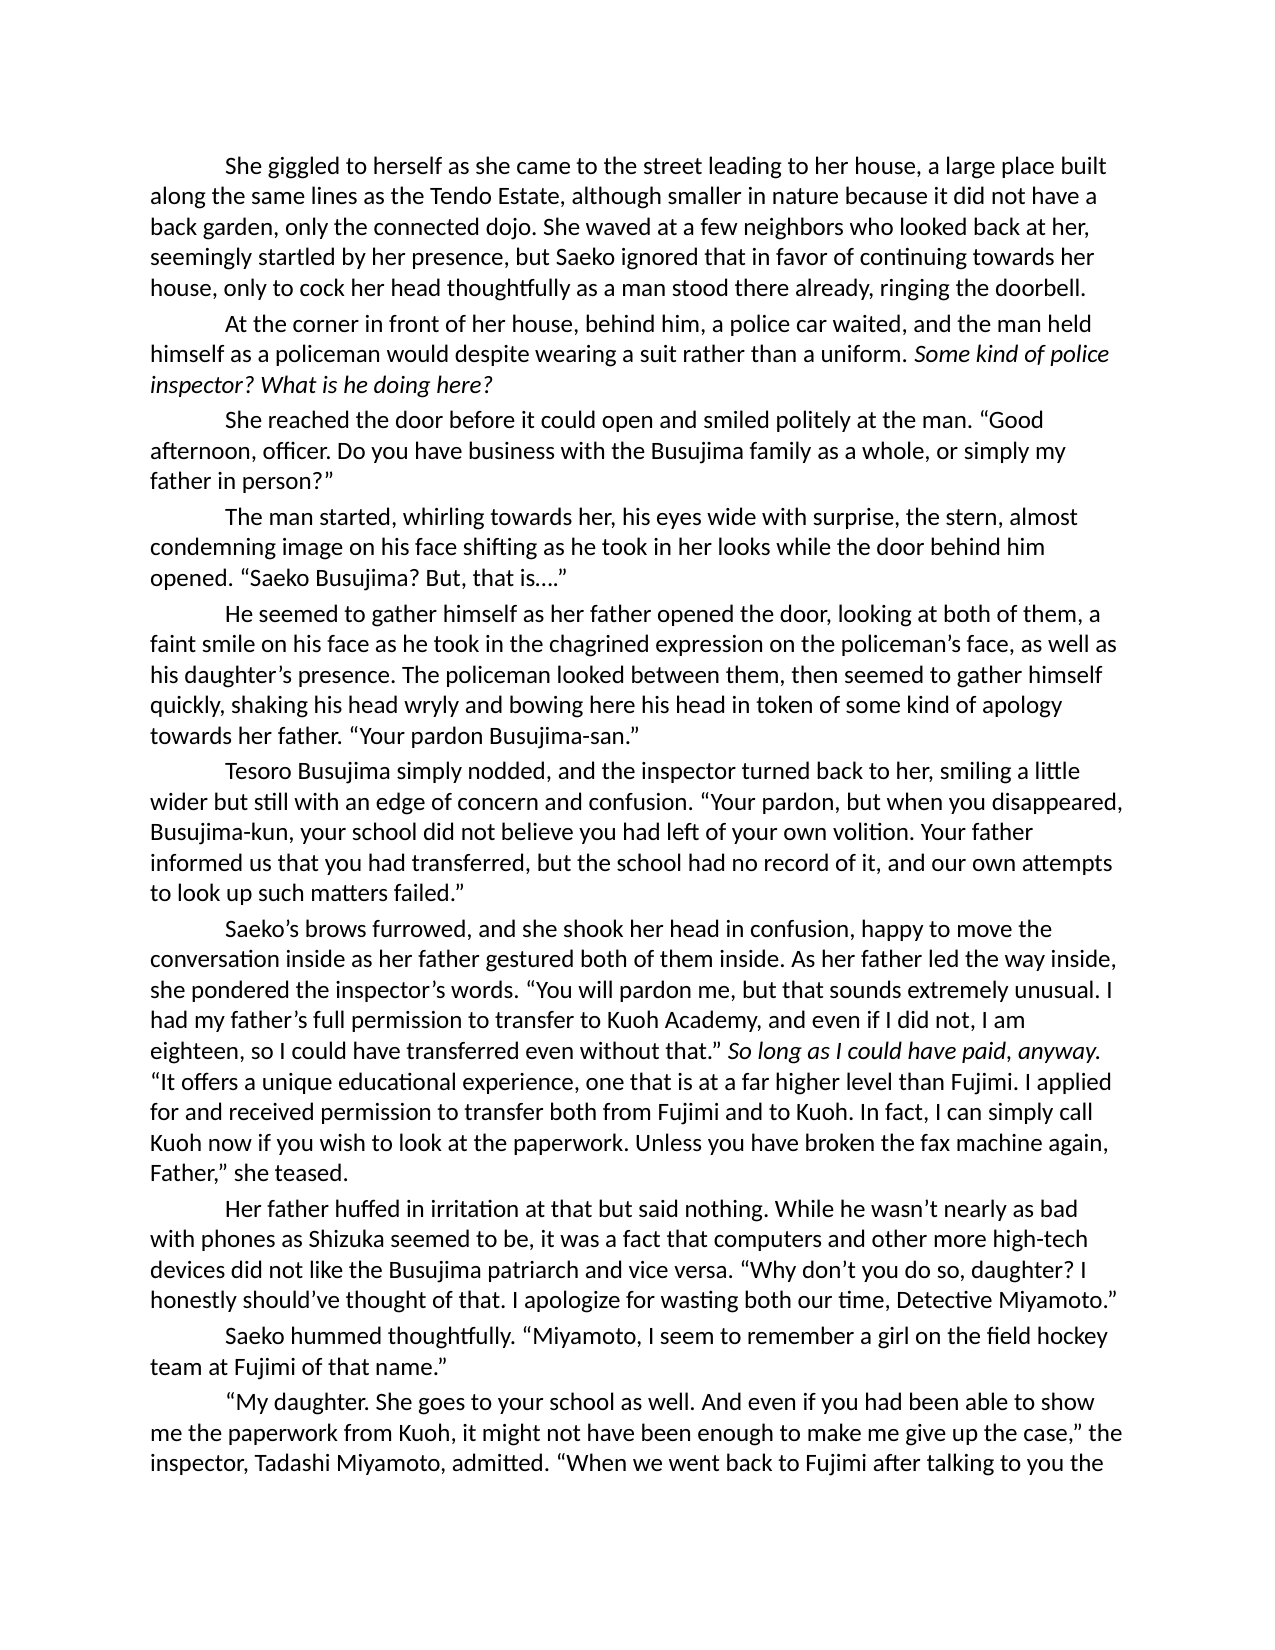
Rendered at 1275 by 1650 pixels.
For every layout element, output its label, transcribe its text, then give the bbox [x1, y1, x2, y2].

text Her father huffed in irritation at that but said nothing. While he wasn’t nearly as bad with phones as Shizuka seemed to be, it was a fact that computers and other more high-tech devices did not like the Busujima patriarch and vice versa. “Why don’t you do so, daughter? I honestly should’ve thought of that. I apologize for wasting both our time, Detective Miyamoto.” [150, 1193, 1125, 1315]
text The man started, whirling towards her, his eyes wide with surprise, the stern, almost condemning image on his face shifting as he took in her looks while the door behind him opened. “Saeko Busujima? But, that is….” [150, 501, 1125, 593]
text At the corner in front of her house, behind him, a police car waited, and the man held himself as a policeman would despite wearing a suit rather than a uniform. Some kind of police inspector? What is he doing here? [150, 308, 1125, 399]
text She giggled to herself as she came to the street leading to her house, a large place built along the same lines as the Tendo Estate, although smaller in nature because it did not have a back garden, only the connected dojo. She waved at a few neighbors who looked back at her, seemingly startled by her presence, but Saeko ignored that in favor of continuing towards her house, only to cock her head thoughtfully as a man stood there already, ringing the doorbell. [150, 150, 1125, 303]
text Saeko hummed thoughtfully. “Miyamoto, I seem to remember a girl on the field hockey team at Fujimi of that name.” [150, 1320, 1125, 1381]
text He seemed to gather himself as her father opened the door, looking at both of them, a faint smile on his face as he took in the chagrined expression on the policeman’s face, as well as his daughter’s presence. The policeman looked between them, then seemed to gather himself quickly, shaking his head wryly and bowing here his head in token of some kind of apology towards her father. “Your pardon Busujima-san.” [150, 598, 1125, 750]
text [150, 1386, 1125, 1478]
text Tesoro Busujima simply nodded, and the inspector turned back to her, smiling a little wider but still with an edge of concern and confusion. “Your pardon, but when you disappeared, Busujima-kun, your school did not believe you had left of your own volition. Your father informed us that you had transferred, but the school had no record of it, and our own attempts to look up such matters failed.” [150, 755, 1125, 908]
text She reached the door before it could open and smiled politely at the man. “Good afternoon, officer. Do you have business with the Busujima family as a whole, or simply my father in person?” [150, 404, 1125, 496]
text Saeko’s brows furrowed, and she shook her head in confusion, happy to move the conversation inside as her father gestured both of them inside. As her father led the way inside, she pondered the inspector’s words. “You will pardon me, but that sounds extremely unusual. I had my father’s full permission to transfer to Kuoh Academy, and even if I did not, I am eighteen, so I could have transferred even without that.” So long as I could have paid, anyway. “It offers a unique educational experience, one that is at a far higher level than Fujimi. I applied for and received permission to transfer both from Fujimi and to Kuoh. In fact, I can simply call Kuoh now if you wish to look at the paperwork. Unless you have broken the fax machine again, Father,” she teased. [150, 913, 1125, 1188]
